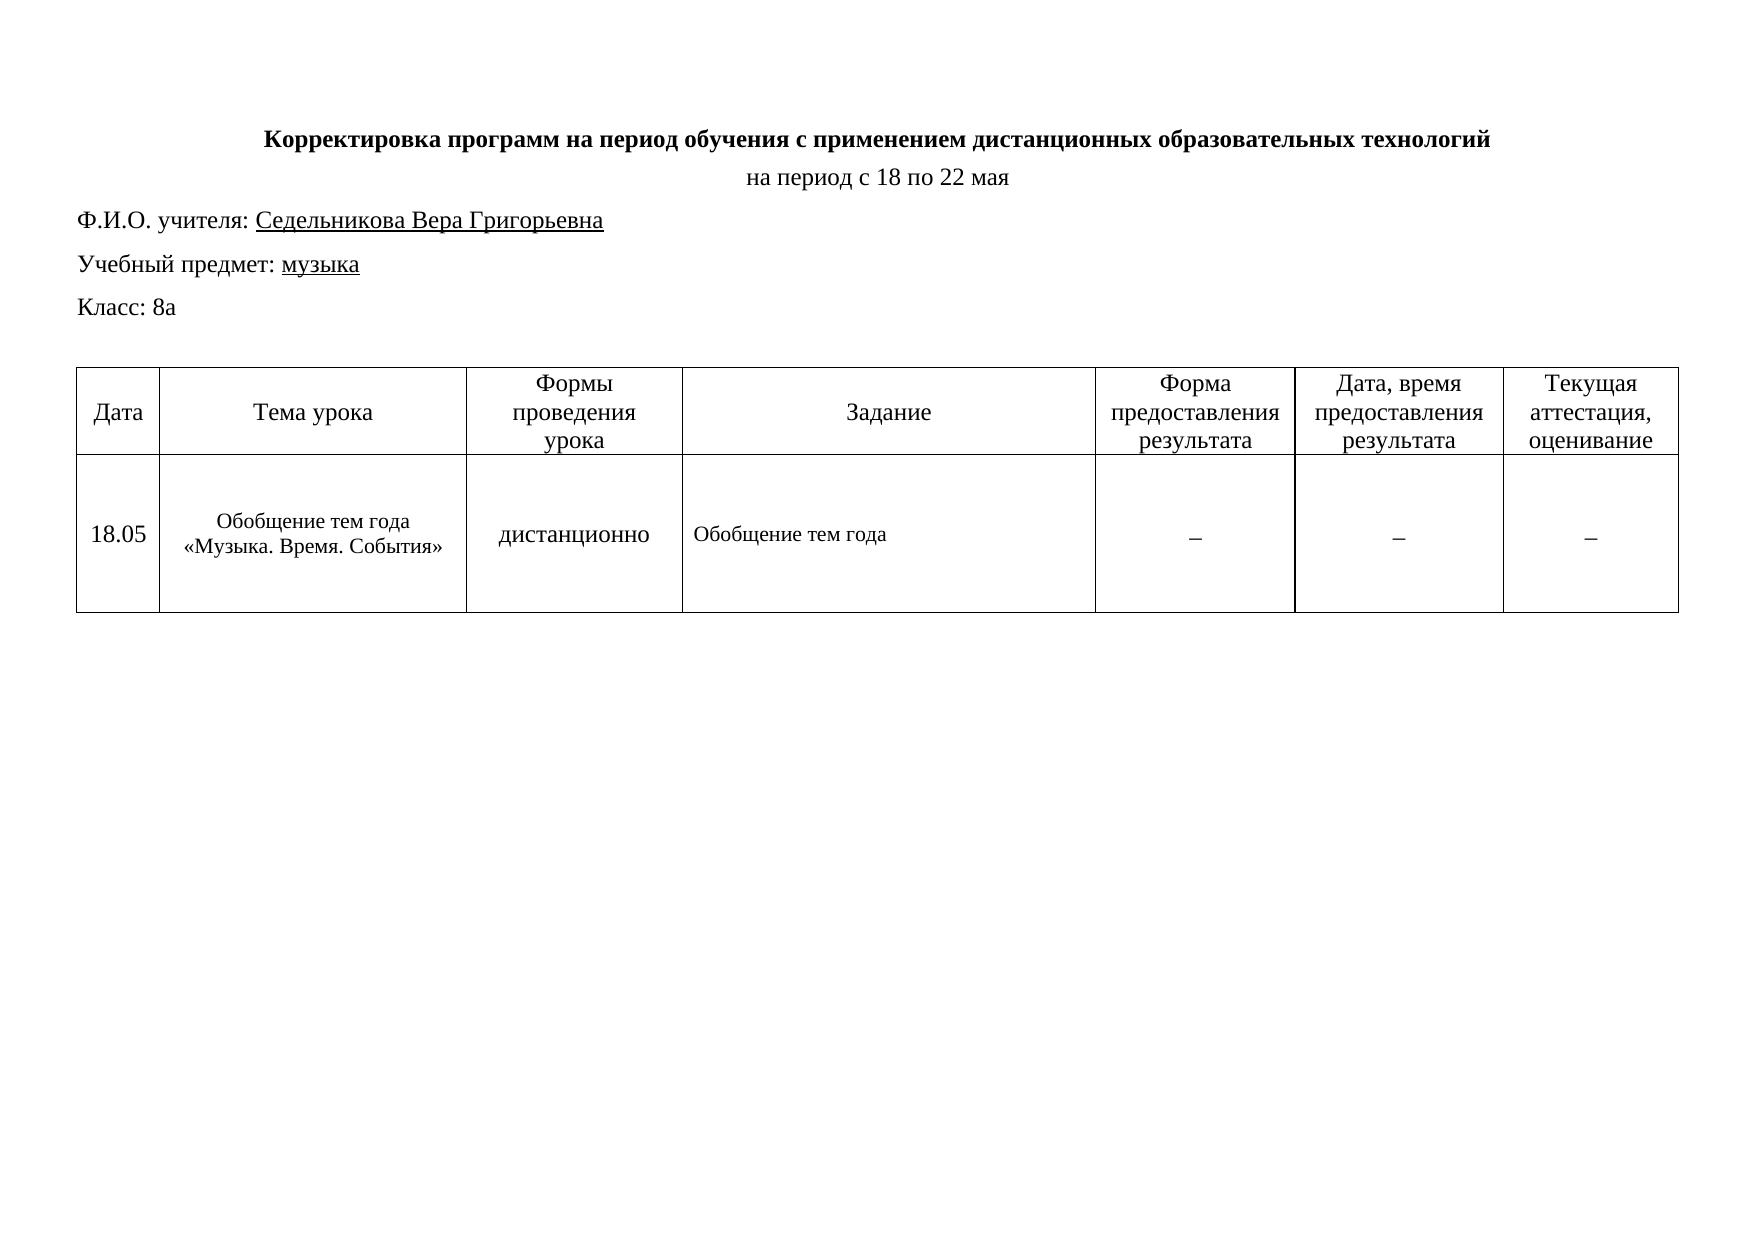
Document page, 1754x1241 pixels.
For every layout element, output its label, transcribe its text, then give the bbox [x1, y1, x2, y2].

table_cell 18.05 [77, 455, 159, 612]
text Корректировка программ на период обучения с применением дистанционных образовательных технологий [77, 124, 1678, 153]
text Учебный предмет: музыка [77, 249, 1678, 277]
table_header Формы проведения урока [467, 368, 682, 454]
table_header Текущая аттестация, оценивание [1504, 368, 1678, 454]
table_cell – [1504, 455, 1678, 612]
table_header Дата [77, 368, 159, 454]
table_cell – [1296, 455, 1503, 612]
table_cell Обобщение тем года «Музыка. Время. События» [160, 455, 466, 612]
table_cell – [1096, 455, 1294, 612]
text Класс: 8а [77, 292, 1678, 321]
text Ф.И.О. учителя: Седельникова Вера Григорьевна [77, 205, 1678, 234]
text на период с 18 по 22 мая [77, 162, 1678, 190]
table_header Дата, время предоставления результата [1296, 368, 1503, 454]
table_header Тема урока [160, 368, 466, 454]
table_header Форма предоставления результата [1096, 368, 1294, 454]
table_cell Обобщение тем года [683, 455, 1095, 612]
table_header Задание [683, 368, 1095, 454]
table_cell дистанционно [467, 455, 682, 612]
